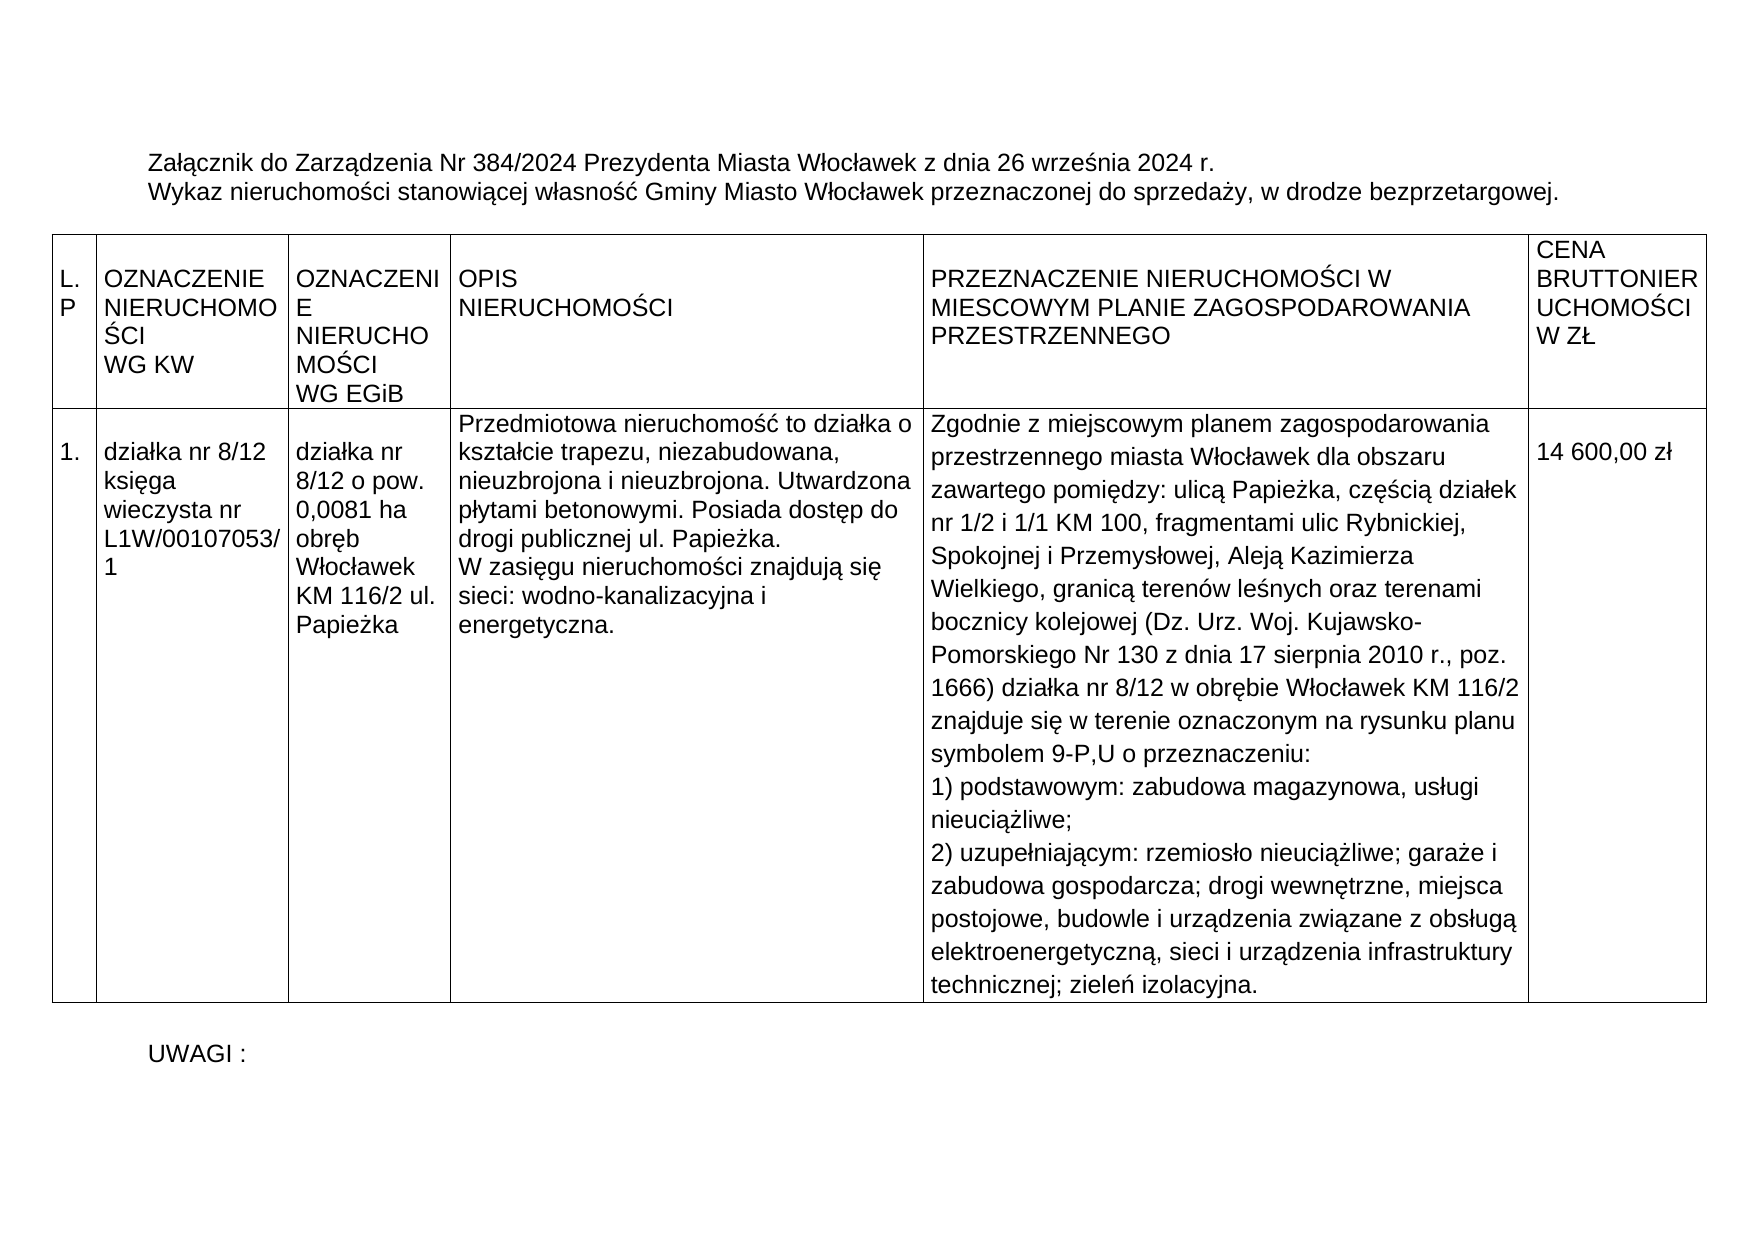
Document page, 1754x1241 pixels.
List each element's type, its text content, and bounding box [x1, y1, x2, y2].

table_cell działka nr 8/12 księga wieczysta nr L1W/00107053/1 [97, 409, 288, 1002]
table_header OPIS NIERUCHOMOŚCI [451, 235, 923, 407]
text UWAGI : [148, 1039, 1606, 1068]
table_header L.P [53, 235, 96, 407]
table_header OZNACZENIE NIERUCHOMOŚCI WG EGiB [289, 235, 450, 407]
subtitle Wykaz nieruchomości stanowiącej własność Gminy Miasto Włocławek przeznaczonej do sprzedaży, w drodze bezprzetargowej. [148, 176, 1606, 205]
table_header OZNACZENIE NIERUCHOMOŚCI WG KW [97, 235, 288, 407]
text Załącznik do Zarządzenia Nr 384/2024 Prezydenta Miasta Włocławek z dnia 26 września 2024 r. [148, 148, 1606, 176]
table_cell działka nr 8/12 o pow. 0,0081 ha obręb Włocławek KM 116/2 ul. Papieżka [289, 409, 450, 1002]
table_header PRZEZNACZENIE NIERUCHOMOŚCI W MIESCOWYM PLANIE ZAGOSPODAROWANIA PRZESTRZENNEGO [924, 235, 1528, 407]
table_header CENA BRUTTONIERUCHOMOŚCI W ZŁ [1529, 235, 1706, 407]
table_cell 1. [53, 409, 96, 1002]
table_cell Przedmiotowa nieruchomość to działka o kształcie trapezu, niezabudowana, nieuzbrojona i nieuzbrojona. Utwardzona płytami betonowymi. Posiada dostęp do drogi publicznej ul. Papieżka. W zasięgu nieruchomości znajdują się sieci: wodno-kanalizacyjna i energetyczna. [451, 409, 923, 1002]
table_cell 14 600,00 zł [1529, 409, 1706, 1002]
table_cell Zgodnie z miejscowym planem zagospodarowania przestrzennego miasta Włocławek dla obszaru zawartego pomiędzy: ulicą Papieżka, częścią działek nr 1/2 i 1/1 KM 100, fragmentami ulic Rybnickiej, Spokojnej i Przemysłowej, Aleją Kazimierza Wielkiego, granicą terenów leśnych oraz terenami bocznicy kolejowej (Dz. Urz. Woj. Kujawsko-Pomorskiego Nr 130 z dnia 17 sierpnia 2010 r., poz. 1666) działka nr 8/12 w obrębie Włocławek KM 116/2 znajduje się w terenie oznaczonym na rysunku planu symbolem 9-P,U o przeznaczeniu: 1) podstawowym: zabudowa magazynowa, usługi nieuciążliwe; 2) uzupełniającym: rzemiosło nieuciążliwe; garaże i zabudowa gospodarcza; drogi wewnętrzne, miejsca postojowe, budowle i urządzenia związane z obsługą elektroenergetyczną, sieci i urządzenia infrastruktury technicznej; zieleń izolacyjna. [924, 409, 1528, 1002]
